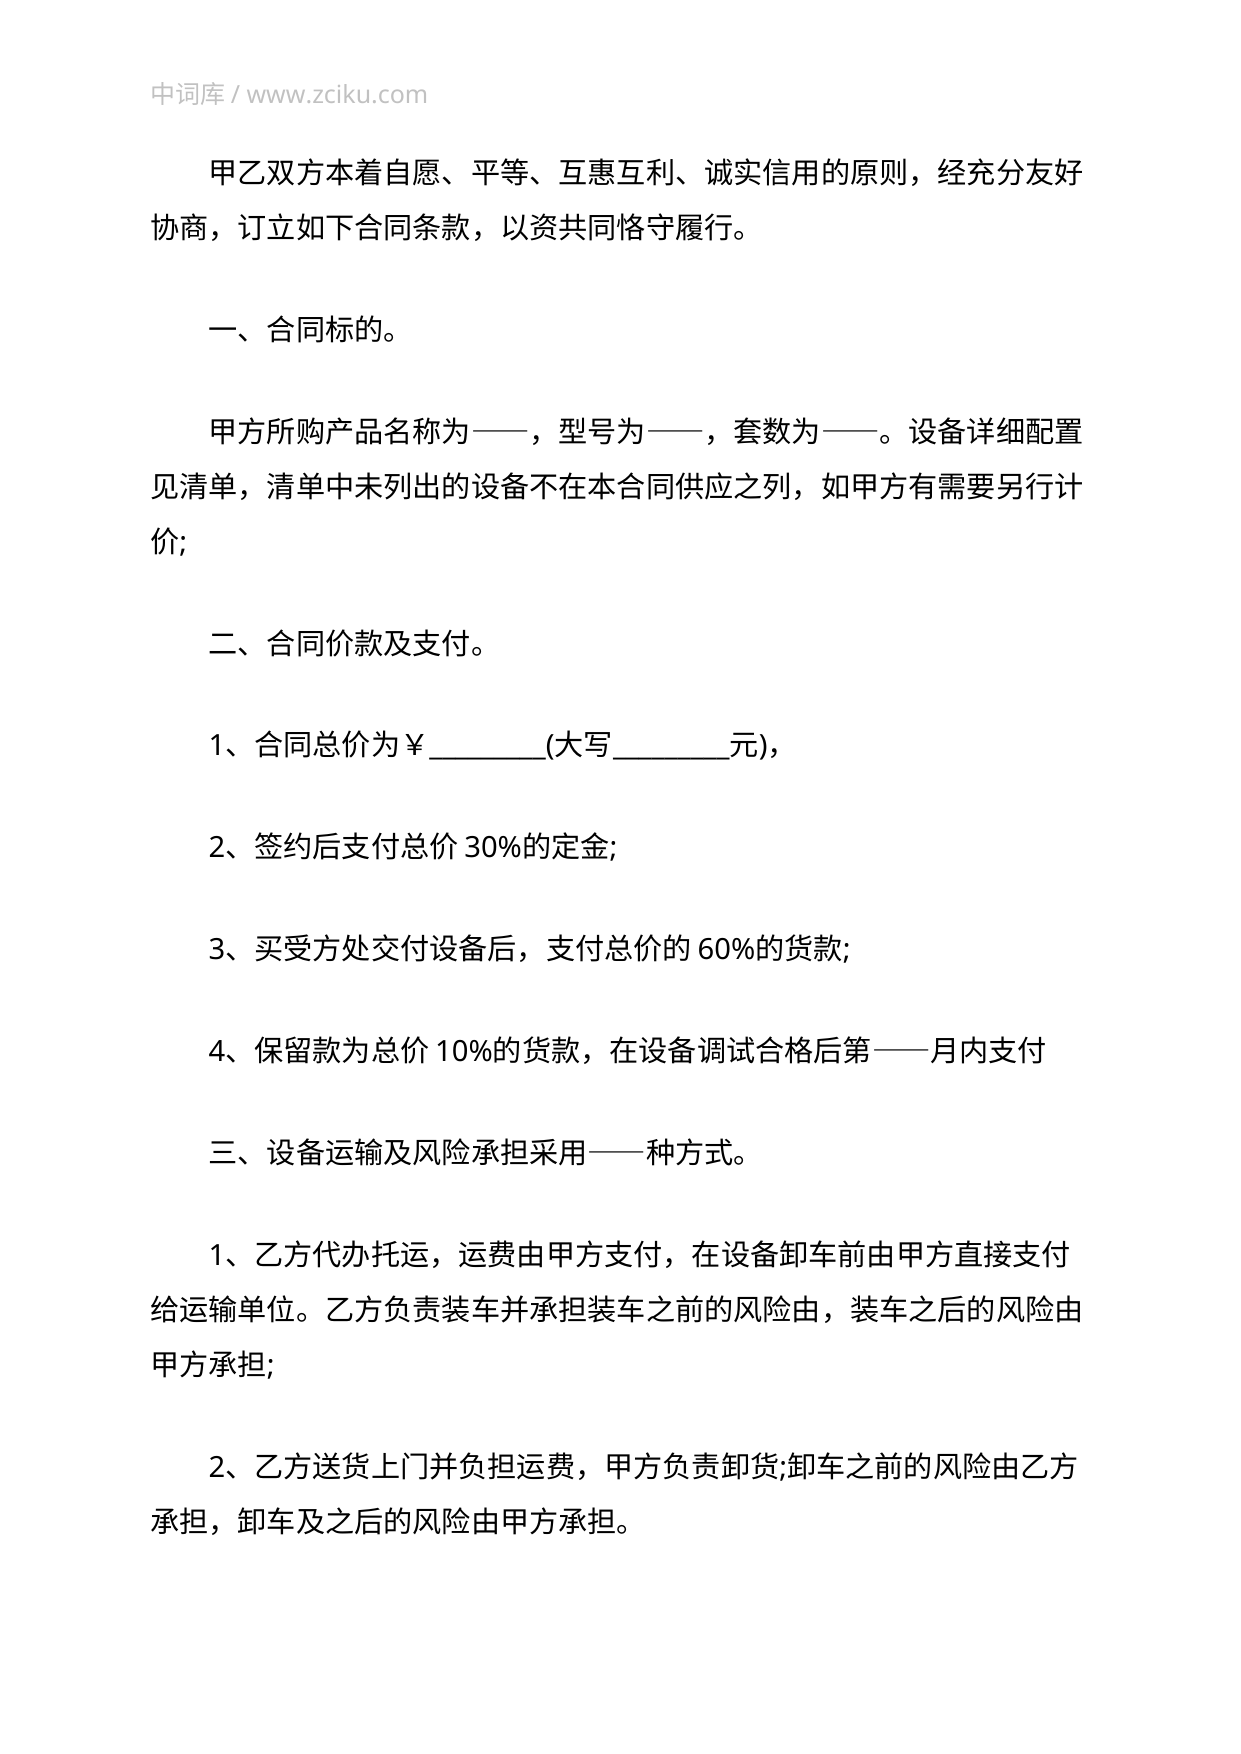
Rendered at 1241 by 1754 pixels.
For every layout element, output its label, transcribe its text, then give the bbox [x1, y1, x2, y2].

text 1、合同总价为￥_________(大写_________元)， [150, 722, 1090, 764]
text 2、签约后支付总价30%的定金; [150, 824, 1090, 866]
text 4、保留款为总价10%的货款，在设备调试合格后第——月内支付 [150, 1028, 1090, 1070]
text 三、设备运输及风险承担采用——种方式。 [150, 1130, 1090, 1172]
text 一、合同标的。 [150, 307, 1090, 349]
text 3、买受方处交付设备后，支付总价的60%的货款; [150, 926, 1090, 968]
text 1、乙方代办托运，运费由甲方支付，在设备卸车前由甲方直接支付给运输单位。乙方负责装车并承担装车之前的风险由，装车之后的风险由甲方承担; [150, 1232, 1090, 1384]
text 2、乙方送货上门并负担运费，甲方负责卸货;卸车之前的风险由乙方承担，卸车及之后的风险由甲方承担。 [150, 1443, 1090, 1541]
text 甲乙双方本着自愿、平等、互惠互利、诚实信用的原则，经充分友好协商，订立如下合同条款，以资共同恪守履行。 [150, 150, 1090, 247]
text 甲方所购产品名称为——，型号为——，套数为——。设备详细配置见清单，清单中未列出的设备不在本合同供应之列，如甲方有需要另行计价; [150, 408, 1090, 561]
text 二、合同价款及支付。 [150, 620, 1090, 662]
